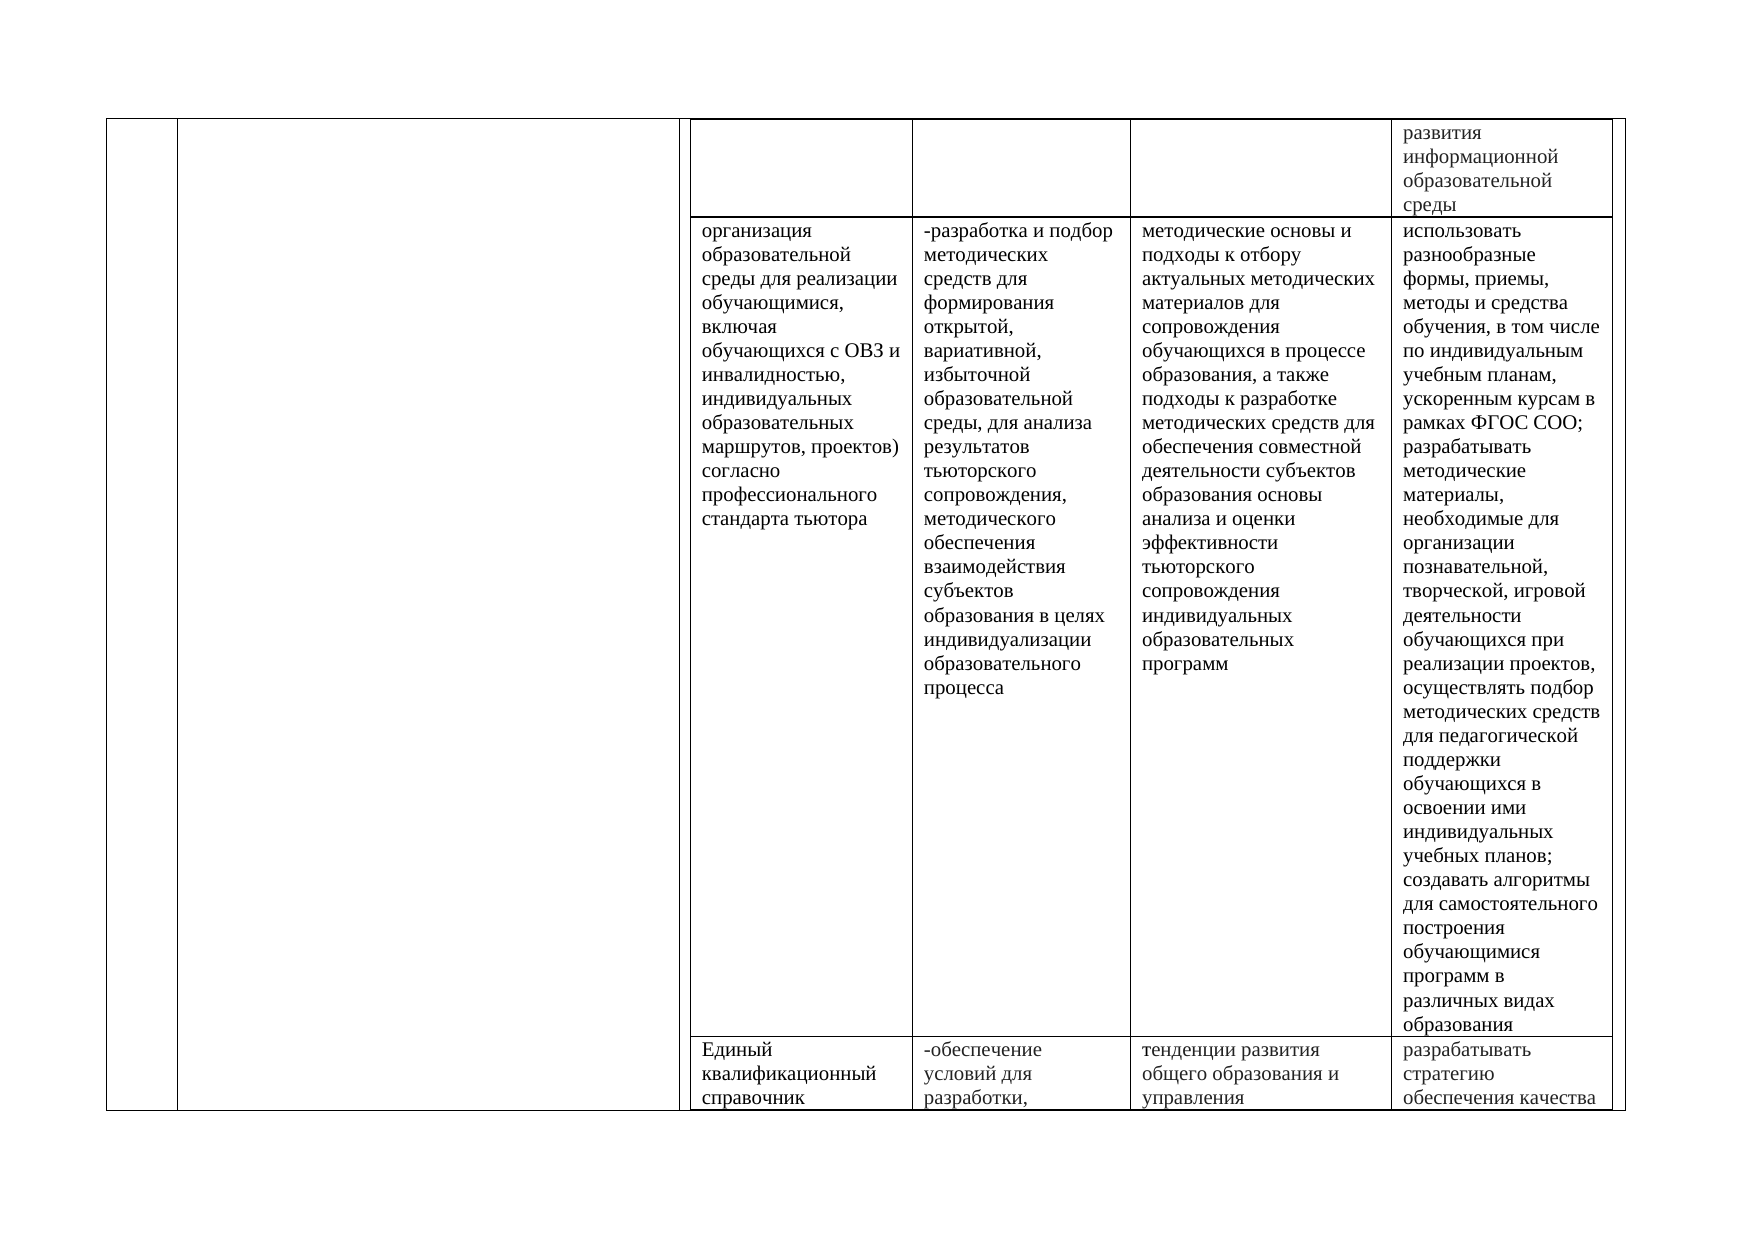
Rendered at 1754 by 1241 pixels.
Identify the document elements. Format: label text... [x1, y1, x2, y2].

table_cell [691, 1037, 912, 1109]
table_cell [913, 120, 1130, 216]
table_cell [913, 1037, 1130, 1109]
table_cell 6 [107, 119, 177, 1110]
table_cell [691, 120, 912, 216]
table_cell [913, 218, 1130, 1036]
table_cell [178, 119, 679, 1110]
table_cell [1613, 119, 1625, 1110]
table_cell [1392, 1037, 1612, 1109]
table_cell [1131, 218, 1391, 1036]
table_cell [1392, 120, 1612, 216]
table_cell [1131, 1037, 1391, 1109]
table_cell [680, 119, 690, 1110]
table_cell [1392, 218, 1612, 1036]
table_cell [1131, 120, 1391, 216]
table_cell [691, 218, 912, 1036]
